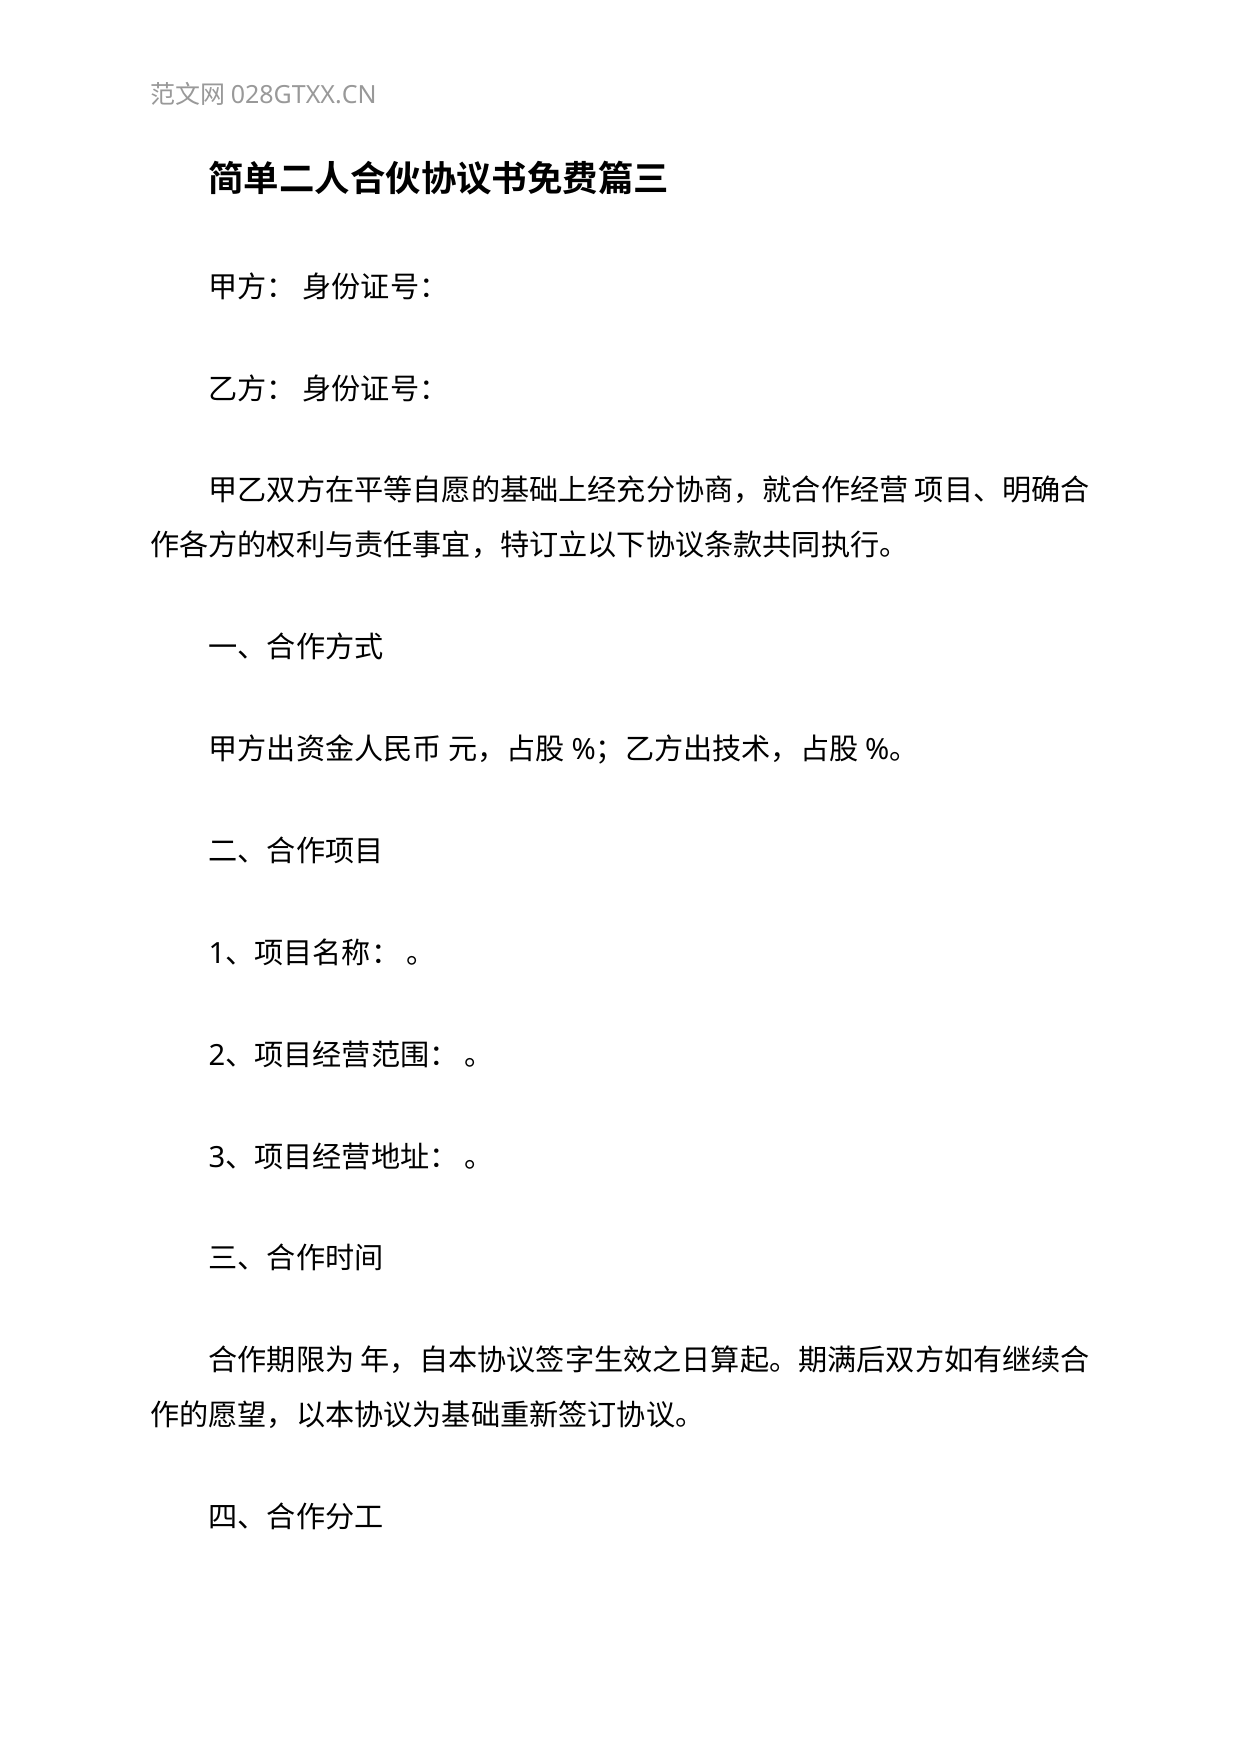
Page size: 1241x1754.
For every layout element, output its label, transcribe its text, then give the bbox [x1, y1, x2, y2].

text 2、项目经营范围： 。 [150, 1031, 1090, 1073]
text 3、项目经营地址： 。 [150, 1133, 1090, 1176]
text 乙方： 身份证号： [150, 365, 1090, 407]
text 甲方出资金人民币 元，占股 %；乙方出技术，占股 %。 [150, 725, 1090, 768]
text 甲方： 身份证号： [150, 263, 1090, 306]
text 四、合作分工 [150, 1493, 1090, 1536]
text 二、合作项目 [150, 827, 1090, 870]
text 一、合作方式 [150, 624, 1090, 666]
text 简单二人合伙协议书免费篇三 [150, 150, 1090, 201]
text 1、项目名称： 。 [150, 929, 1090, 972]
text 三、合作时间 [150, 1235, 1090, 1277]
text 甲乙双方在平等自愿的基础上经充分协商，就合作经营 项目、明确合作各方的权利与责任事宜，特订立以下协议条款共同执行。 [150, 467, 1090, 564]
text 合作期限为 年，自本协议签字生效之日算起。期满后双方如有继续合作的愿望，以本协议为基础重新签订协议。 [150, 1337, 1090, 1434]
